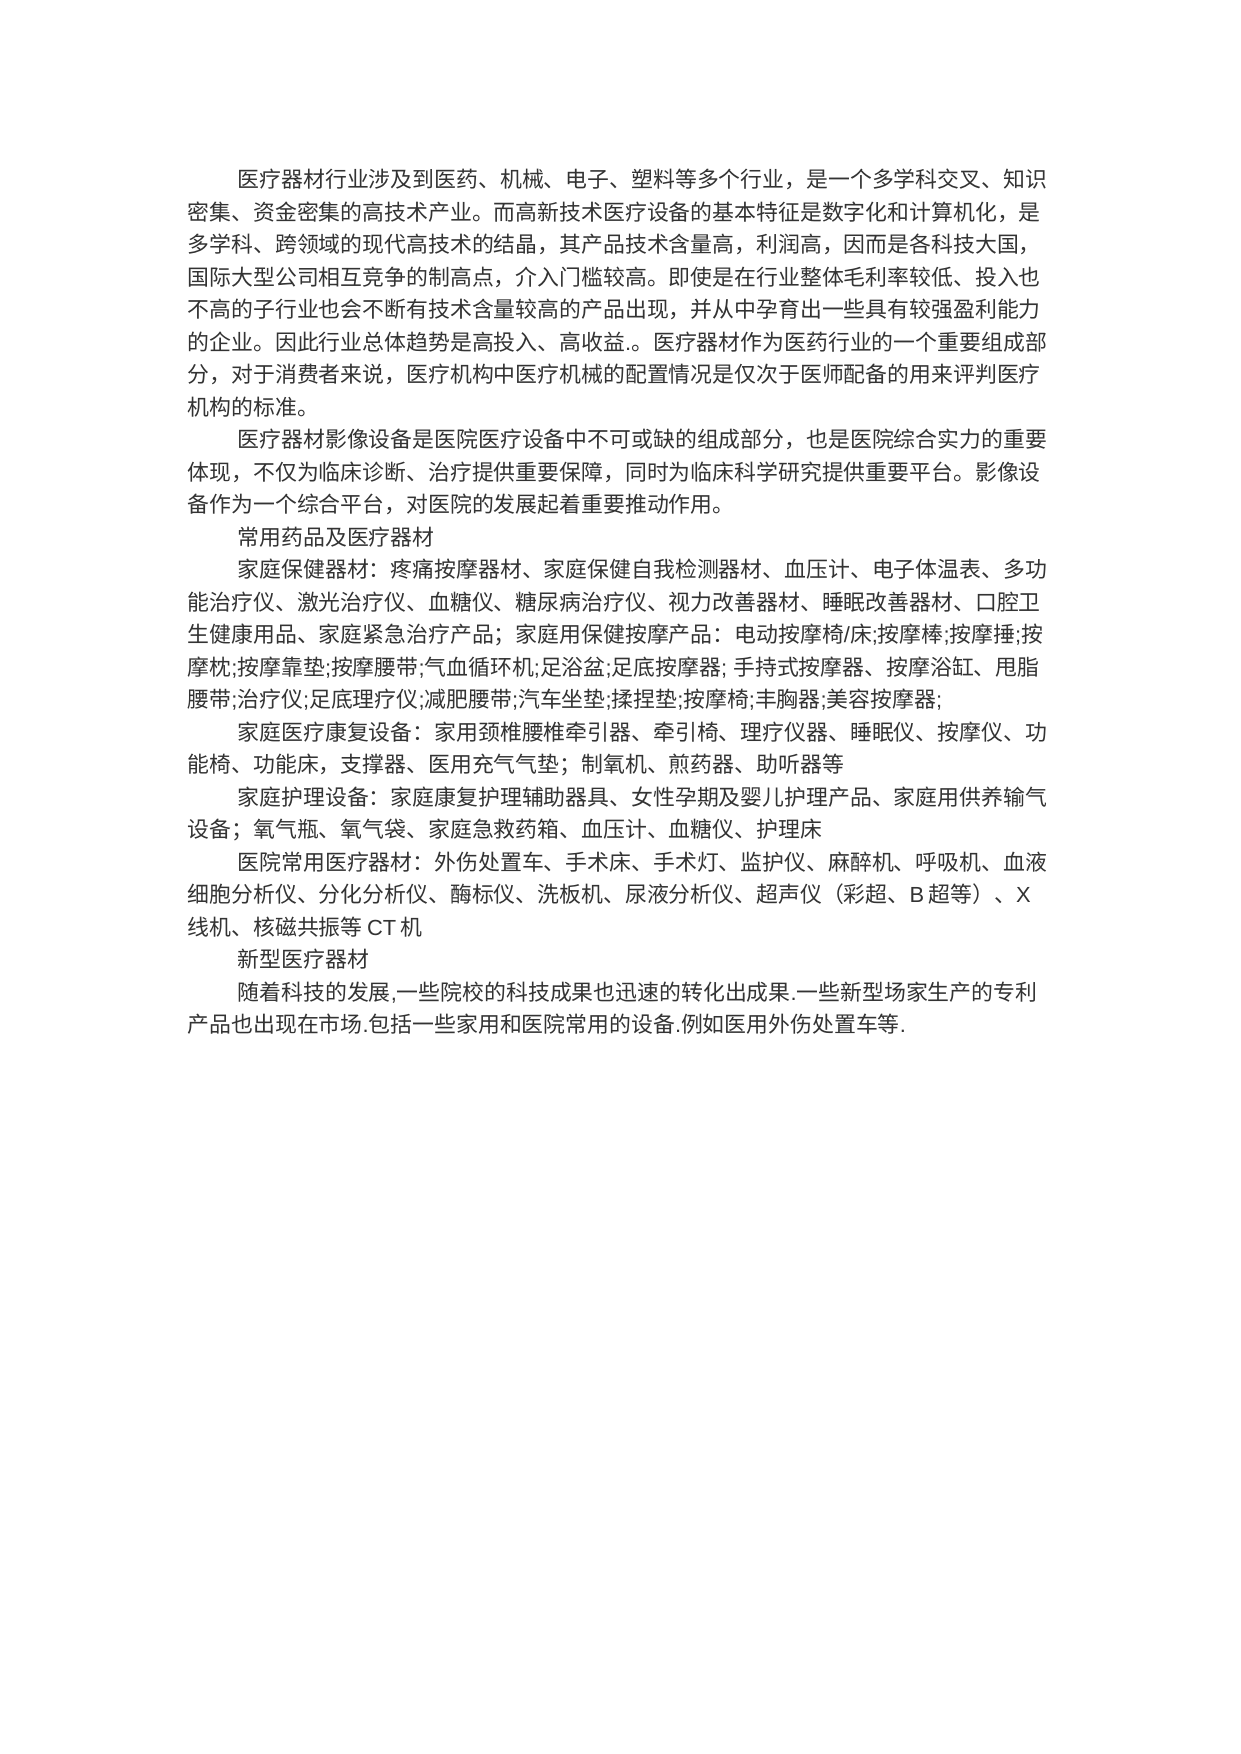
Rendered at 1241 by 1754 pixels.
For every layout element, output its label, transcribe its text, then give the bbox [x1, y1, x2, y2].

text 医疗器材影像设备是医院医疗设备中不可或缺的组成部分，也是医院综合实力的重要体现，不仅为临床诊断、治疗提供重要保障，同时为临床科学研究提供重要平台。影像设备作为一个综合平台，对医院的发展起着重要推动作用。 [187, 422, 1053, 519]
text 常用药品及医疗器材 [187, 519, 1053, 552]
text 新型医疗器材 [187, 942, 1053, 974]
text 家庭保健器材：疼痛按摩器材、家庭保健自我检测器材、血压计、电子体温表、多功能治疗仪、激光治疗仪、血糖仪、糖尿病治疗仪、视力改善器材、睡眠改善器材、口腔卫生健康用品、家庭紧急治疗产品；家庭用保健按摩产品：电动按摩椅/床;按摩棒;按摩捶;按摩枕;按摩靠垫;按摩腰带;气血循环机;足浴盆;足底按摩器; 手持式按摩器、按摩浴缸、甩脂腰带;治疗仪;足底理疗仪;减肥腰带;汽车坐垫;揉捏垫;按摩椅;丰胸器;美容按摩器; [187, 552, 1053, 714]
text 家庭医疗康复设备：家用颈椎腰椎牵引器、牵引椅、理疗仪器、睡眠仪、按摩仪、功能椅、功能床，支撑器、医用充气气垫；制氧机、煎药器、助听器等 [187, 714, 1053, 779]
text 医院常用医疗器材：外伤处置车、手术床、手术灯、监护仪、麻醉机、呼吸机、血液细胞分析仪、分化分析仪、酶标仪、洗板机、尿液分析仪、超声仪（彩超、B超等）、X线机、核磁共振等CT机 [187, 844, 1053, 942]
text 医疗器材行业涉及到医药、机械、电子、塑料等多个行业，是一个多学科交叉、知识密集、资金密集的高技术产业。而高新技术医疗设备的基本特征是数字化和计算机化，是多学科、跨领域的现代高技术的结晶，其产品技术含量高，利润高，因而是各科技大国，国际大型公司相互竞争的制高点，介入门槛较高。即使是在行业整体毛利率较低、投入也不高的子行业也会不断有技术含量较高的产品出现，并从中孕育出一些具有较强盈利能力的企业。因此行业总体趋势是高投入、高收益.。医疗器材作为医药行业的一个重要组成部分，对于消费者来说，医疗机构中医疗机械的配置情况是仅次于医师配备的用来评判医疗机构的标准。 [187, 162, 1053, 422]
text 家庭护理设备：家庭康复护理辅助器具、女性孕期及婴儿护理产品、家庭用供养输气设备；氧气瓶、氧气袋、家庭急救药箱、血压计、血糖仪、护理床 [187, 779, 1053, 844]
text 随着科技的发展,一些院校的科技成果也迅速的转化出成果.一些新型场家生产的专利产品也出现在市场.包括一些家用和医院常用的设备.例如医用外伤处置车等. [187, 974, 1053, 1039]
